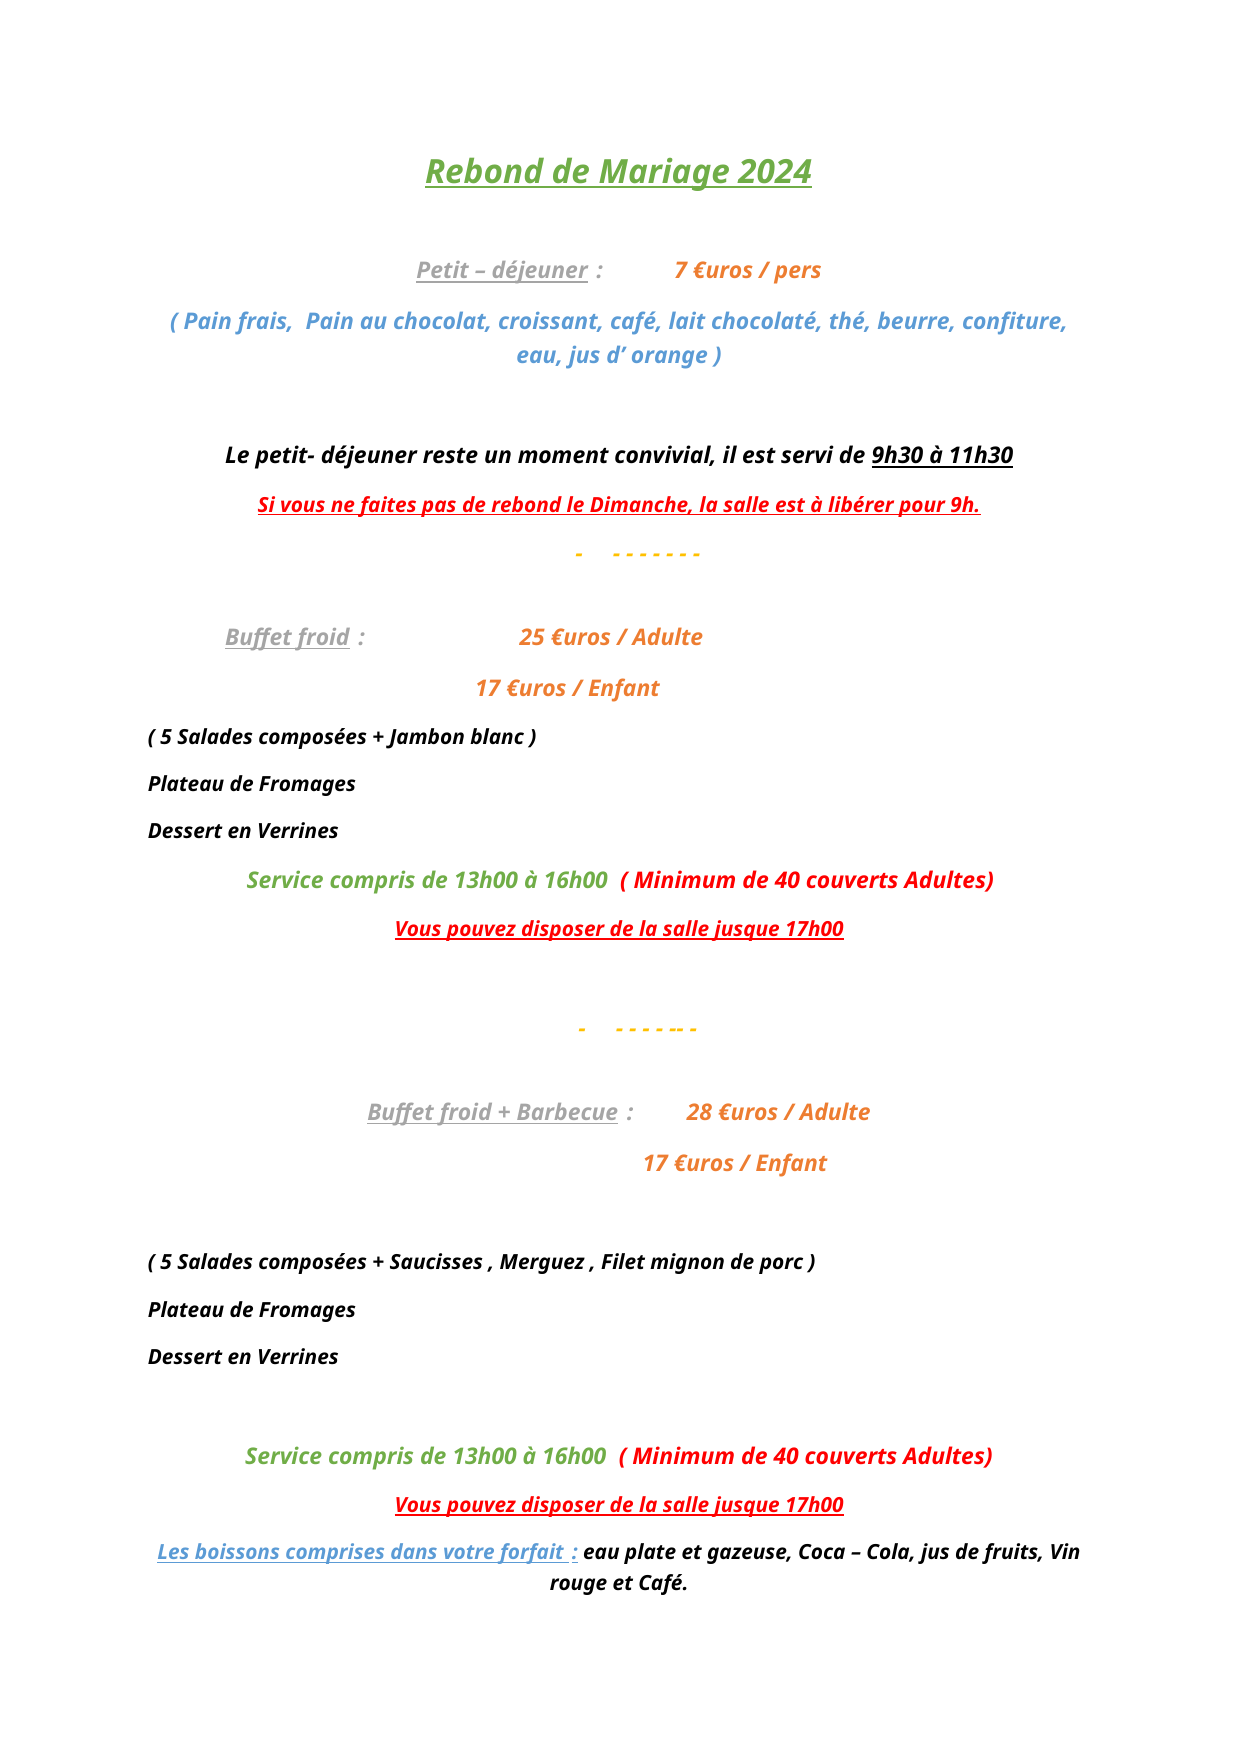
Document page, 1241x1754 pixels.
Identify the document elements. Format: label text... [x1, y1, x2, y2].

text Si vous ne faites pas de rebond le Dimanche, la salle est à libérer pour 9h. [148, 490, 1093, 518]
text Rebond de Mariage 2024 [148, 148, 1093, 193]
text Le petit- déjeuner reste un moment convivial, il est servi de 9h30 à 11h30 [148, 439, 1093, 471]
text 17 €uros / Enfant [148, 1147, 1093, 1178]
text Plateau de Fromages [148, 1295, 1093, 1323]
text Vous pouvez disposer de la salle jusque 17h00 [148, 1490, 1093, 1519]
text Service compris de 13h00 à 16h00 ( Minimum de 40 couverts Adultes) [148, 864, 1093, 895]
text Dessert en Verrines [148, 817, 1093, 845]
list - - - - - - - [185, 537, 1093, 568]
text ( Pain frais, Pain au chocolat, croissant, café, lait chocolaté, thé, beurre, confiture, eau, jus d’ orange ) [148, 305, 1093, 370]
text Buffet froid : 25 €uros / Adulte [148, 621, 1093, 652]
text Buffet froid + Barbecue : 28 €uros / Adulte [148, 1096, 1093, 1127]
list - - - - -- - [185, 1012, 1093, 1043]
text Plateau de Fromages [148, 769, 1093, 798]
text Petit – déjeuner : 7 €uros / pers [148, 254, 1093, 286]
text Les boissons comprises dans votre forfait : eau plate et gazeuse, Coca – Cola, jus de fruits, Vin rouge et Café. [148, 1537, 1093, 1597]
text ( 5 Salades composées + Saucisses , Merguez , Filet mignon de porc ) [148, 1247, 1093, 1276]
text Service compris de 13h00 à 16h00 ( Minimum de 40 couverts Adultes) [148, 1440, 1093, 1471]
text Dessert en Verrines [148, 1342, 1093, 1371]
text ( 5 Salades composées + Jambon blanc ) [148, 722, 1093, 751]
text 17 €uros / Enfant [148, 672, 1093, 703]
text Vous pouvez disposer de la salle jusque 17h00 [148, 914, 1093, 943]
